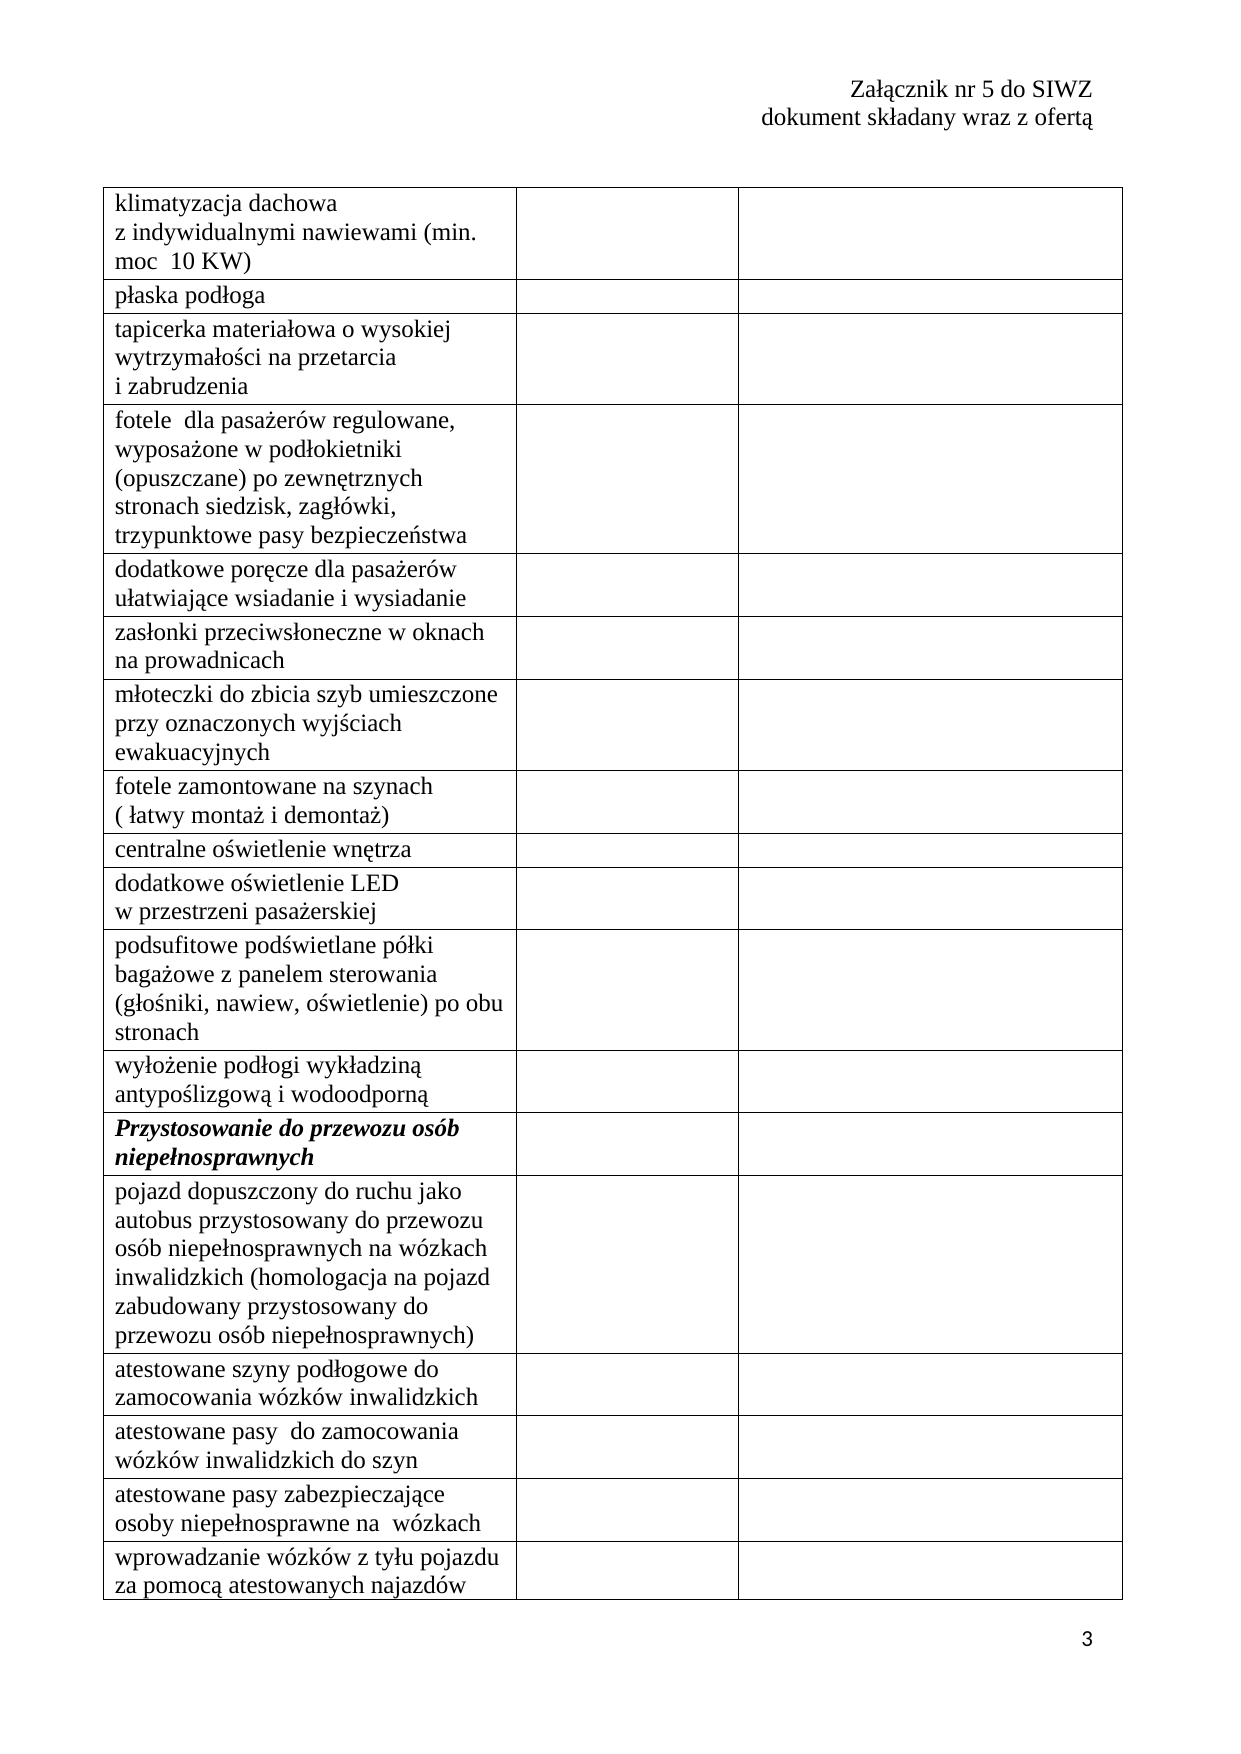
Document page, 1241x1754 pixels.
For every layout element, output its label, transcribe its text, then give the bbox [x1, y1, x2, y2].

table_cell [517, 1416, 738, 1478]
table_cell [517, 188, 738, 279]
table_cell [517, 868, 738, 929]
table_cell [739, 1051, 1122, 1112]
table_cell wyłożenie podłogi wykładziną antypoślizgową i wodoodporną [104, 1051, 516, 1112]
table_cell [739, 930, 1122, 1049]
table_cell [517, 1113, 738, 1175]
table_cell [517, 1051, 738, 1112]
table_cell tapicerka materiałowa o wysokiej wytrzymałości na przetarcia i zabrudzenia [104, 314, 516, 404]
table_cell [739, 314, 1122, 404]
table_cell zasłonki przeciwsłoneczne w oknach na prowadnicach [104, 617, 516, 678]
table_cell [739, 1542, 1122, 1599]
table_cell [739, 1416, 1122, 1478]
table_cell fotele dla pasażerów regulowane, wyposażone w podłokietniki (opuszczane) po zewnętrznych stronach siedzisk, zagłówki, trzypunktowe pasy bezpieczeństwa [104, 405, 516, 553]
table_cell centralne oświetlenie wnętrza [104, 834, 516, 867]
table_cell Przystosowanie do przewozu osób niepełnosprawnych [104, 1113, 516, 1175]
table_cell [739, 680, 1122, 770]
table_cell [517, 554, 738, 616]
table_cell podsufitowe podświetlane półki bagażowe z panelem sterowania (głośniki, nawiew, oświetlenie) po obu stronach [104, 930, 516, 1049]
table_cell atestowane pasy do zamocowania wózków inwalidzkich do szyn [104, 1416, 516, 1478]
table_cell [517, 280, 738, 313]
table_cell [739, 834, 1122, 867]
table_cell dodatkowe poręcze dla pasażerów ułatwiające wsiadanie i wysiadanie [104, 554, 516, 616]
table_cell płaska podłoga [104, 280, 516, 313]
table_cell [517, 680, 738, 770]
table_cell atestowane szyny podłogowe do zamocowania wózków inwalidzkich [104, 1354, 516, 1415]
table_cell [517, 314, 738, 404]
table_cell [739, 771, 1122, 833]
table_cell [517, 405, 738, 553]
table_cell dodatkowe oświetlenie LED w przestrzeni pasażerskiej [104, 868, 516, 929]
table_cell [739, 1113, 1122, 1175]
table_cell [104, 1542, 516, 1599]
table_cell [739, 1479, 1122, 1541]
table_cell [517, 771, 738, 833]
table_cell [739, 1176, 1122, 1353]
table_cell [739, 868, 1122, 929]
table_cell pojazd dopuszczony do ruchu jako autobus przystosowany do przewozu osób niepełnosprawnych na wózkach inwalidzkich (homologacja na pojazd zabudowany przystosowany do przewozu osób niepełnosprawnych) [104, 1176, 516, 1353]
table_cell fotele zamontowane na szynach ( łatwy montaż i demontaż) [104, 771, 516, 833]
table_cell [739, 554, 1122, 616]
table_cell młoteczki do zbicia szyb umieszczone przy oznaczonych wyjściach ewakuacyjnych [104, 680, 516, 770]
table_cell [517, 617, 738, 678]
table_cell [517, 1542, 738, 1599]
table_cell [739, 617, 1122, 678]
table_cell [517, 1479, 738, 1541]
table_cell [739, 188, 1122, 279]
table_cell [739, 405, 1122, 553]
table_cell [517, 1354, 738, 1415]
table_cell [517, 930, 738, 1049]
table_cell [739, 280, 1122, 313]
table_cell [739, 1354, 1122, 1415]
table_cell atestowane pasy zabezpieczające osoby niepełnosprawne na wózkach [104, 1479, 516, 1541]
table_cell [517, 834, 738, 867]
table_cell [517, 1176, 738, 1353]
table_cell klimatyzacja dachowa z indywidualnymi nawiewami (min. moc 10 KW) [104, 188, 516, 279]
